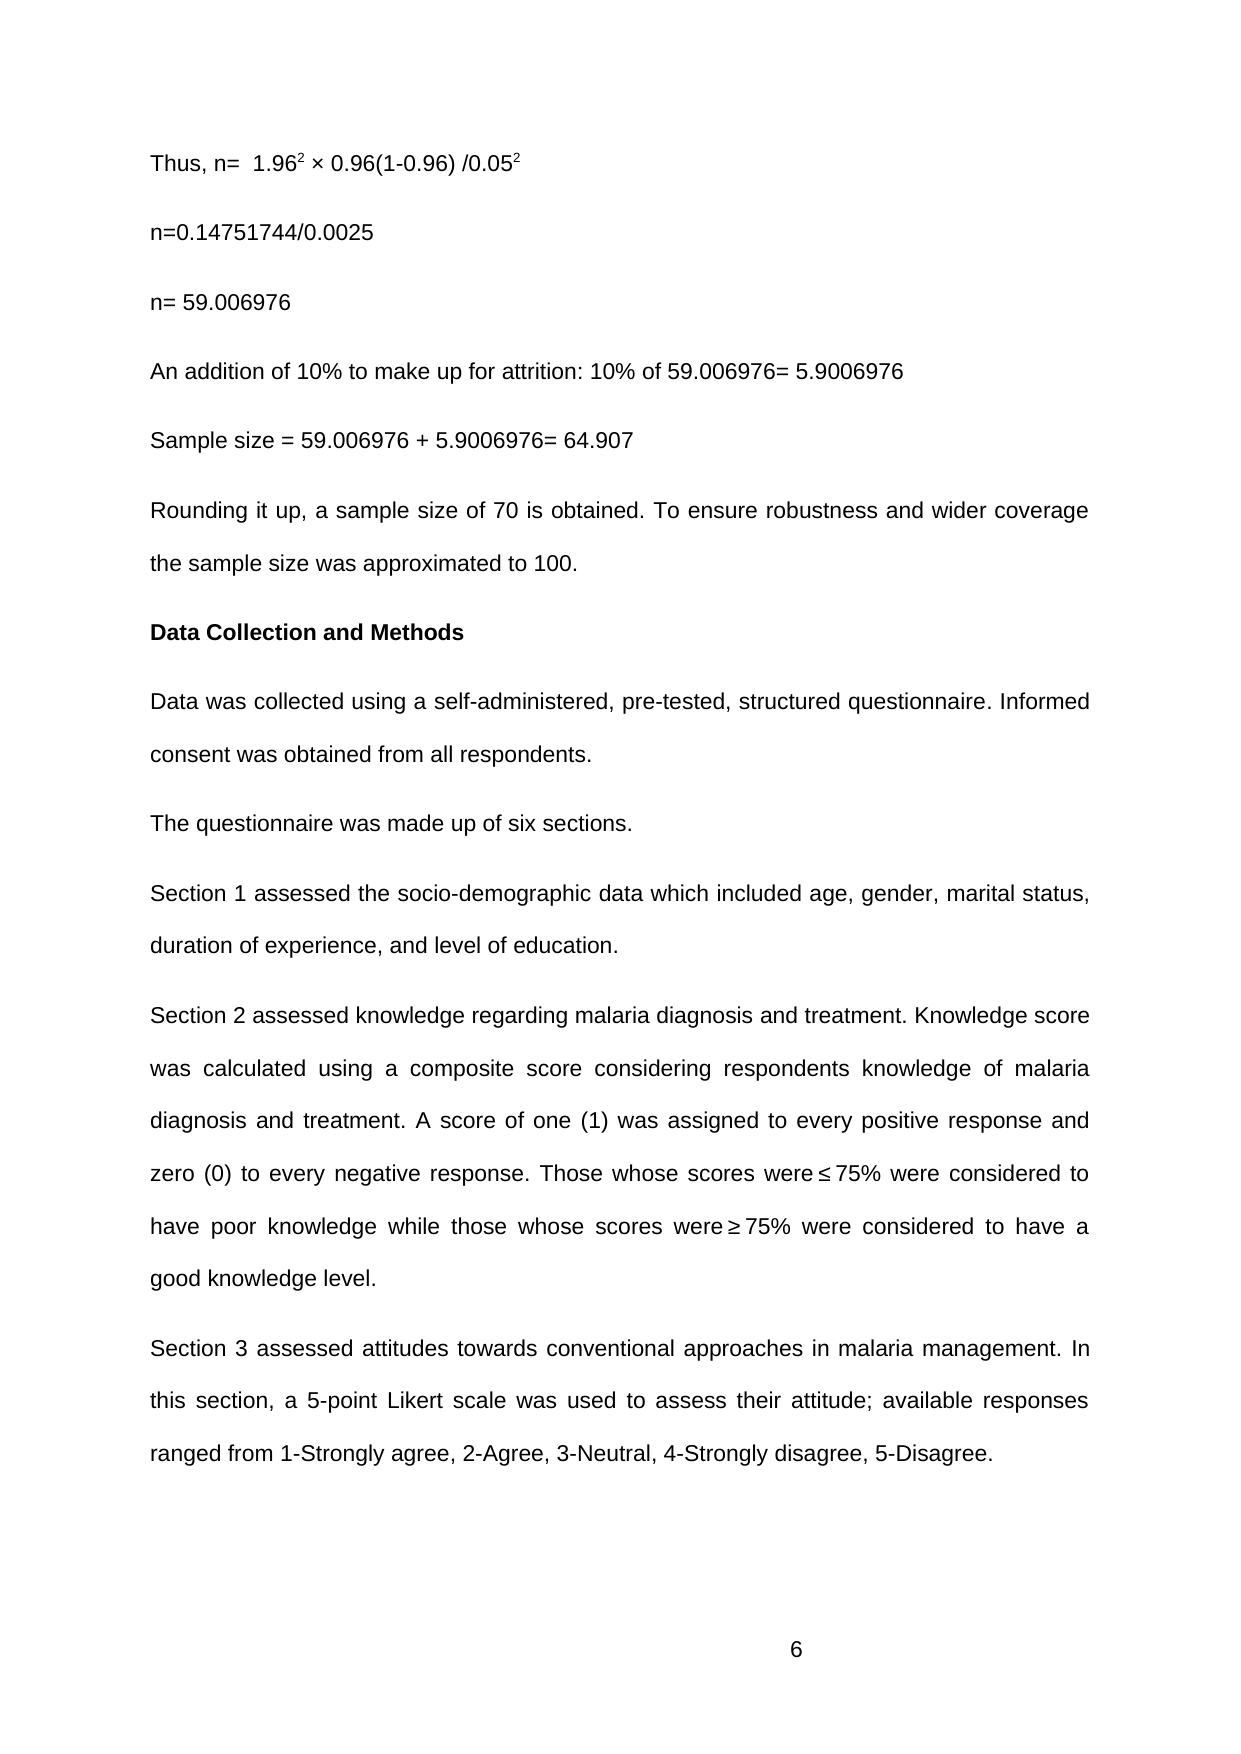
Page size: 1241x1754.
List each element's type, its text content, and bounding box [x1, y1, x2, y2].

text Thus, n= 1.962 × 0.96(1-0.96) /0.052 [150, 150, 1090, 176]
text Section 1 assessed the socio-demographic data which included age, gender, marital status, duration of experience, and level of education. [150, 880, 1090, 959]
text n=0.14751744/0.0025 [150, 219, 1090, 246]
text Data Collection and Methods [150, 619, 1090, 645]
text n= 59.006976 [150, 289, 1090, 315]
text Data was collected using a self-administered, pre-tested, structured questionnaire. Informed consent was obtained from all respondents. [150, 688, 1090, 767]
text Section 2 assessed knowledge regarding malaria diagnosis and treatment. Knowledge score was calculated using a composite score considering respondents knowledge of malaria diagnosis and treatment. A score of one (1) was assigned to every positive response and zero (0) to every negative response. Those whose scores were ≤ 75% were considered to have poor knowledge while those whose scores were ≥ 75% were considered to have a good knowledge level. [150, 1002, 1090, 1292]
text The questionnaire was made up of six sections. [150, 810, 1090, 837]
text Rounding it up, a sample size of 70 is obtained. To ensure robustness and wider coverage the sample size was approximated to 100. [150, 497, 1090, 576]
text Section 3 assessed attitudes towards conventional approaches in malaria management. In this section, a 5-point Likert scale was used to assess their attitude; available responses ranged from 1-Strongly agree, 2-Agree, 3-Neutral, 4-Strongly disagree, 5-Disagree. [150, 1335, 1090, 1467]
text Sample size = 59.006976 + 5.9006976= 64.907 [150, 427, 1090, 454]
text An addition of 10% to make up for attrition: 10% of 59.006976= 5.9006976 [150, 358, 1090, 384]
